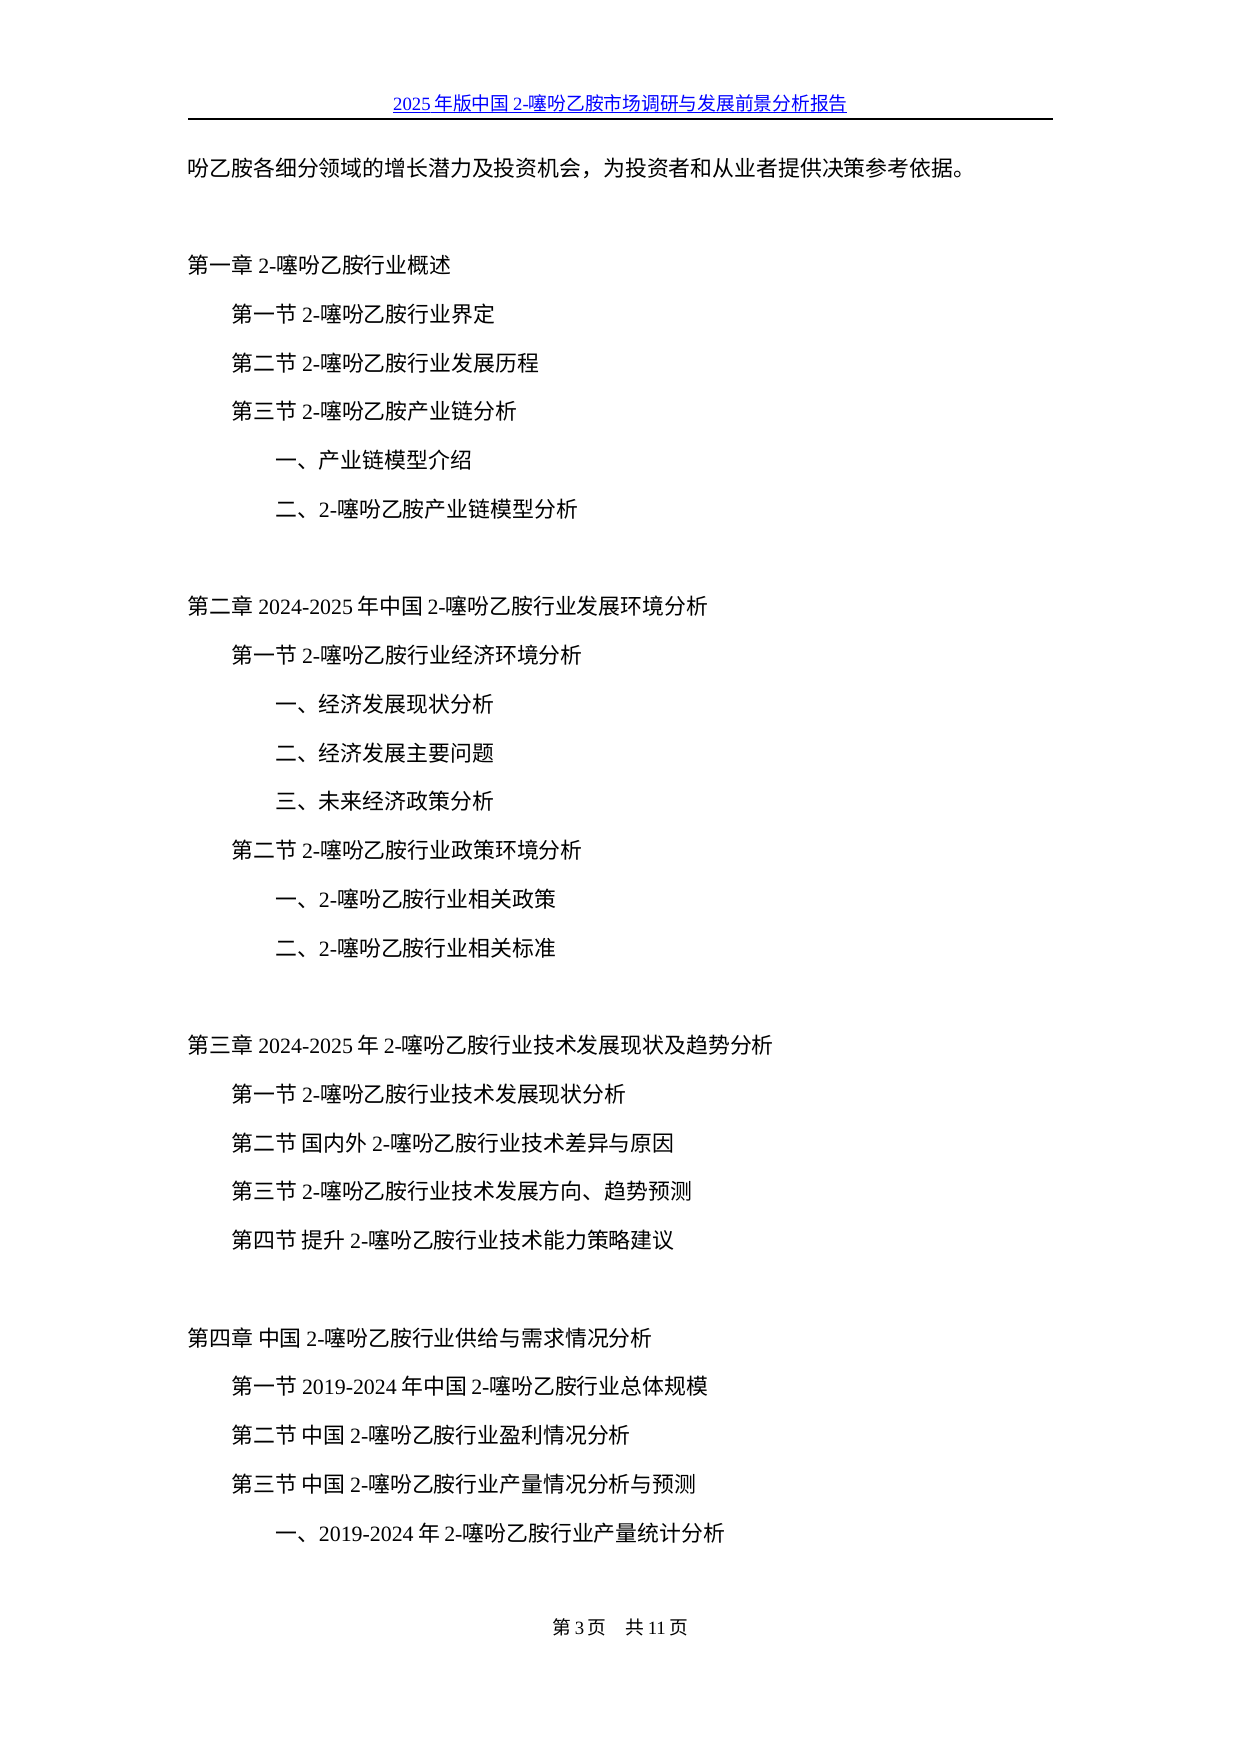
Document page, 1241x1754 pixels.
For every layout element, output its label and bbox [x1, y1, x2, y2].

text [187, 150, 1053, 1548]
